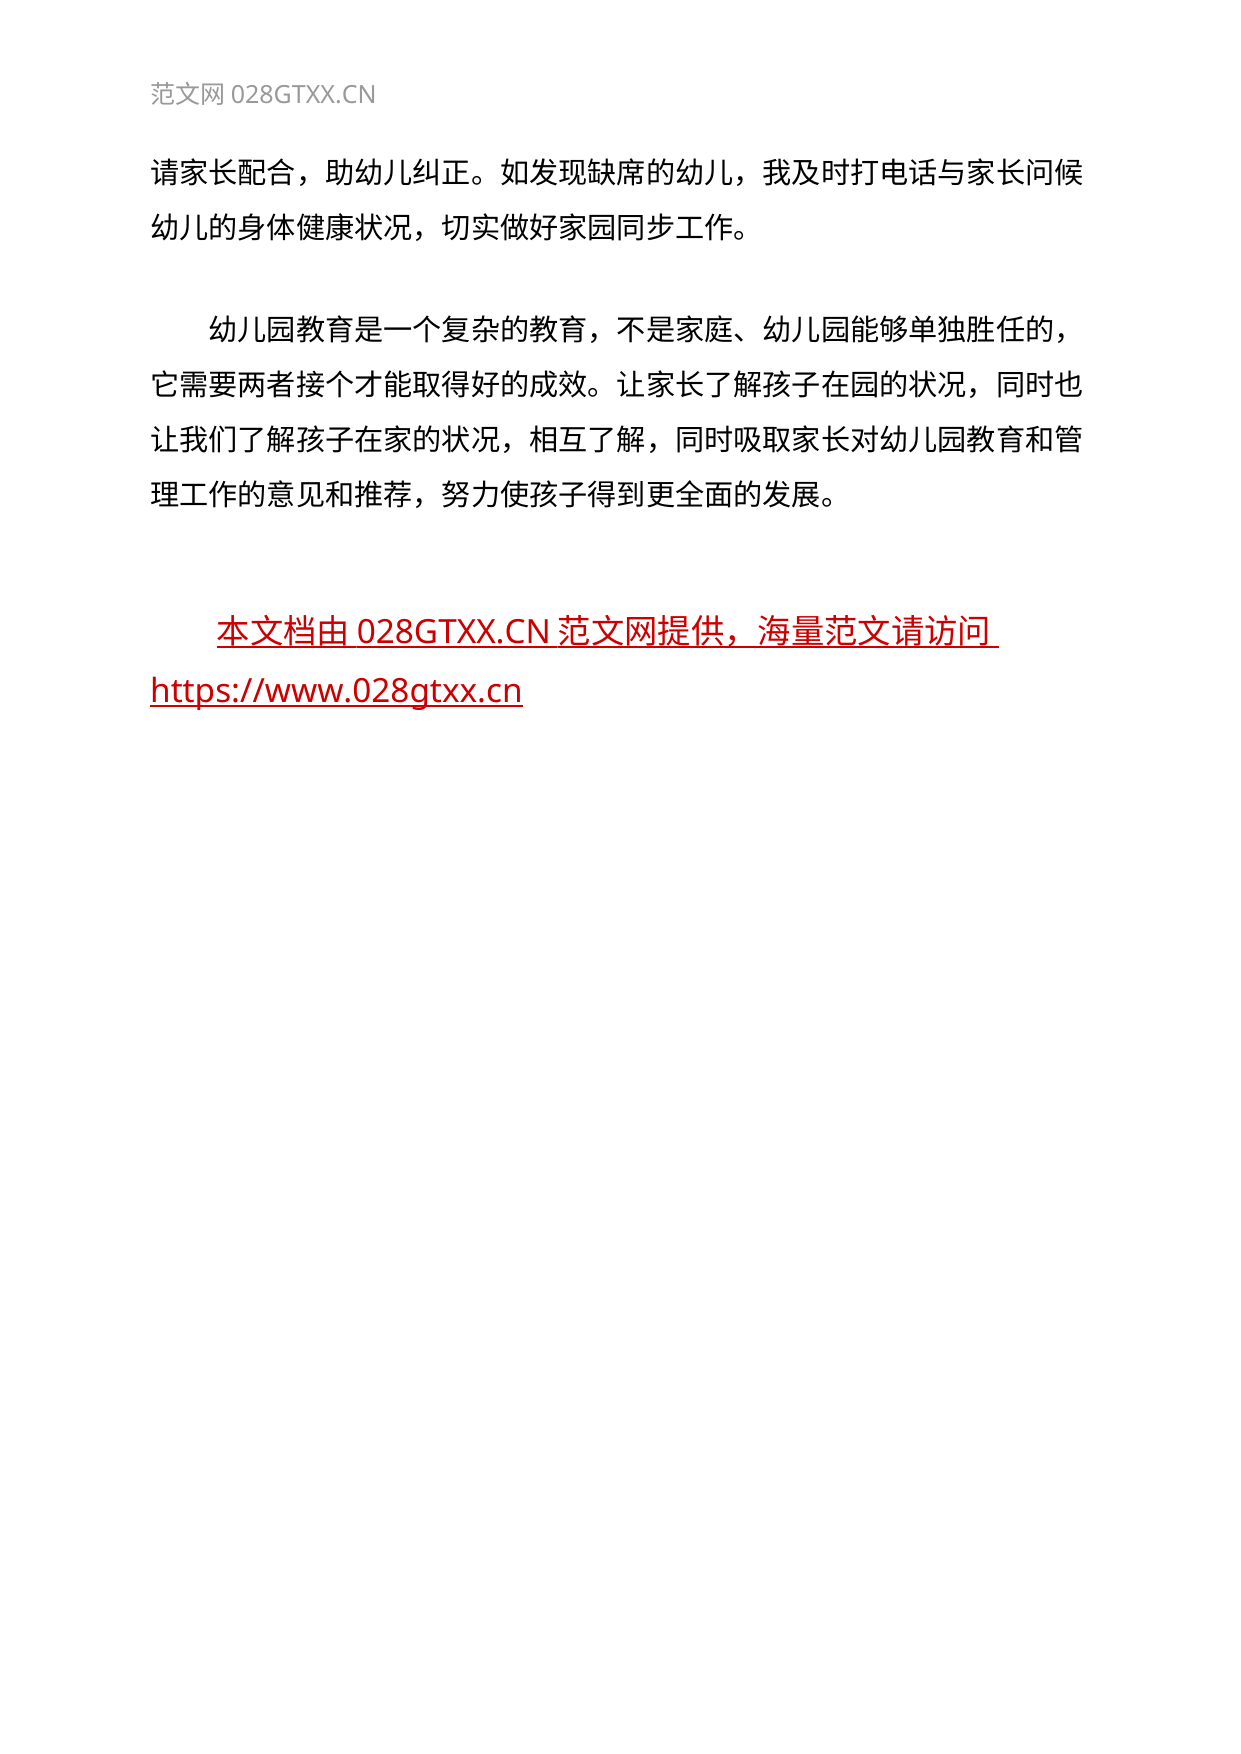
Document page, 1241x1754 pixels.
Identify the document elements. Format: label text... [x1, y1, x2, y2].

text 本文档由028GTXX.CN范文网提供，海量范文请访问 https://www.028gtxx.cn [150, 604, 1090, 712]
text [150, 150, 1090, 247]
text 幼儿园教育是一个复杂的教育，不是家庭、幼儿园能够单独胜任的，它需要两者接个才能取得好的成效。让家长了解孩子在园的状况，同时也让我们了解孩子在家的状况，相互了解，同时吸取家长对幼儿园教育和管理工作的意见和推荐，努力使孩子得到更全面的发展。 [150, 307, 1090, 514]
